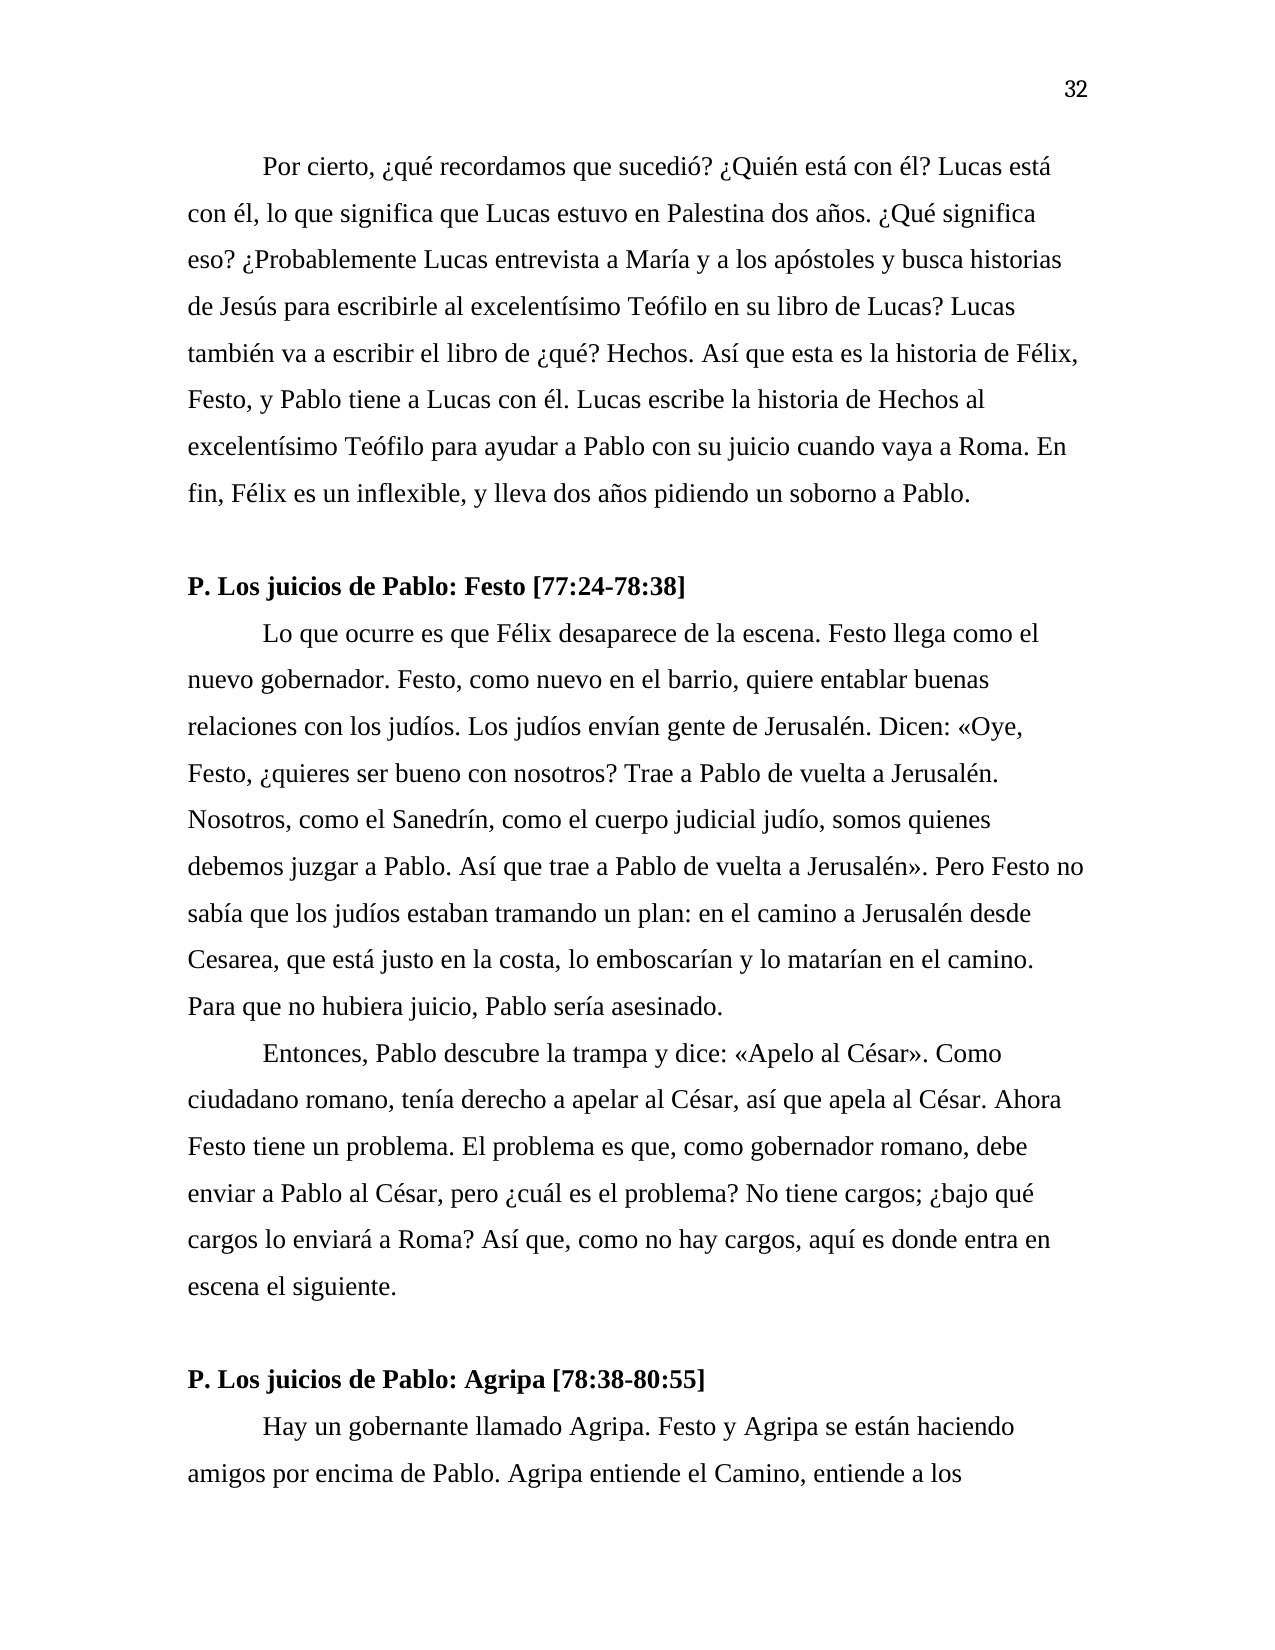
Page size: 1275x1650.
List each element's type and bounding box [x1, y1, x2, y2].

text [187, 1410, 1087, 1488]
text [187, 150, 1087, 1394]
